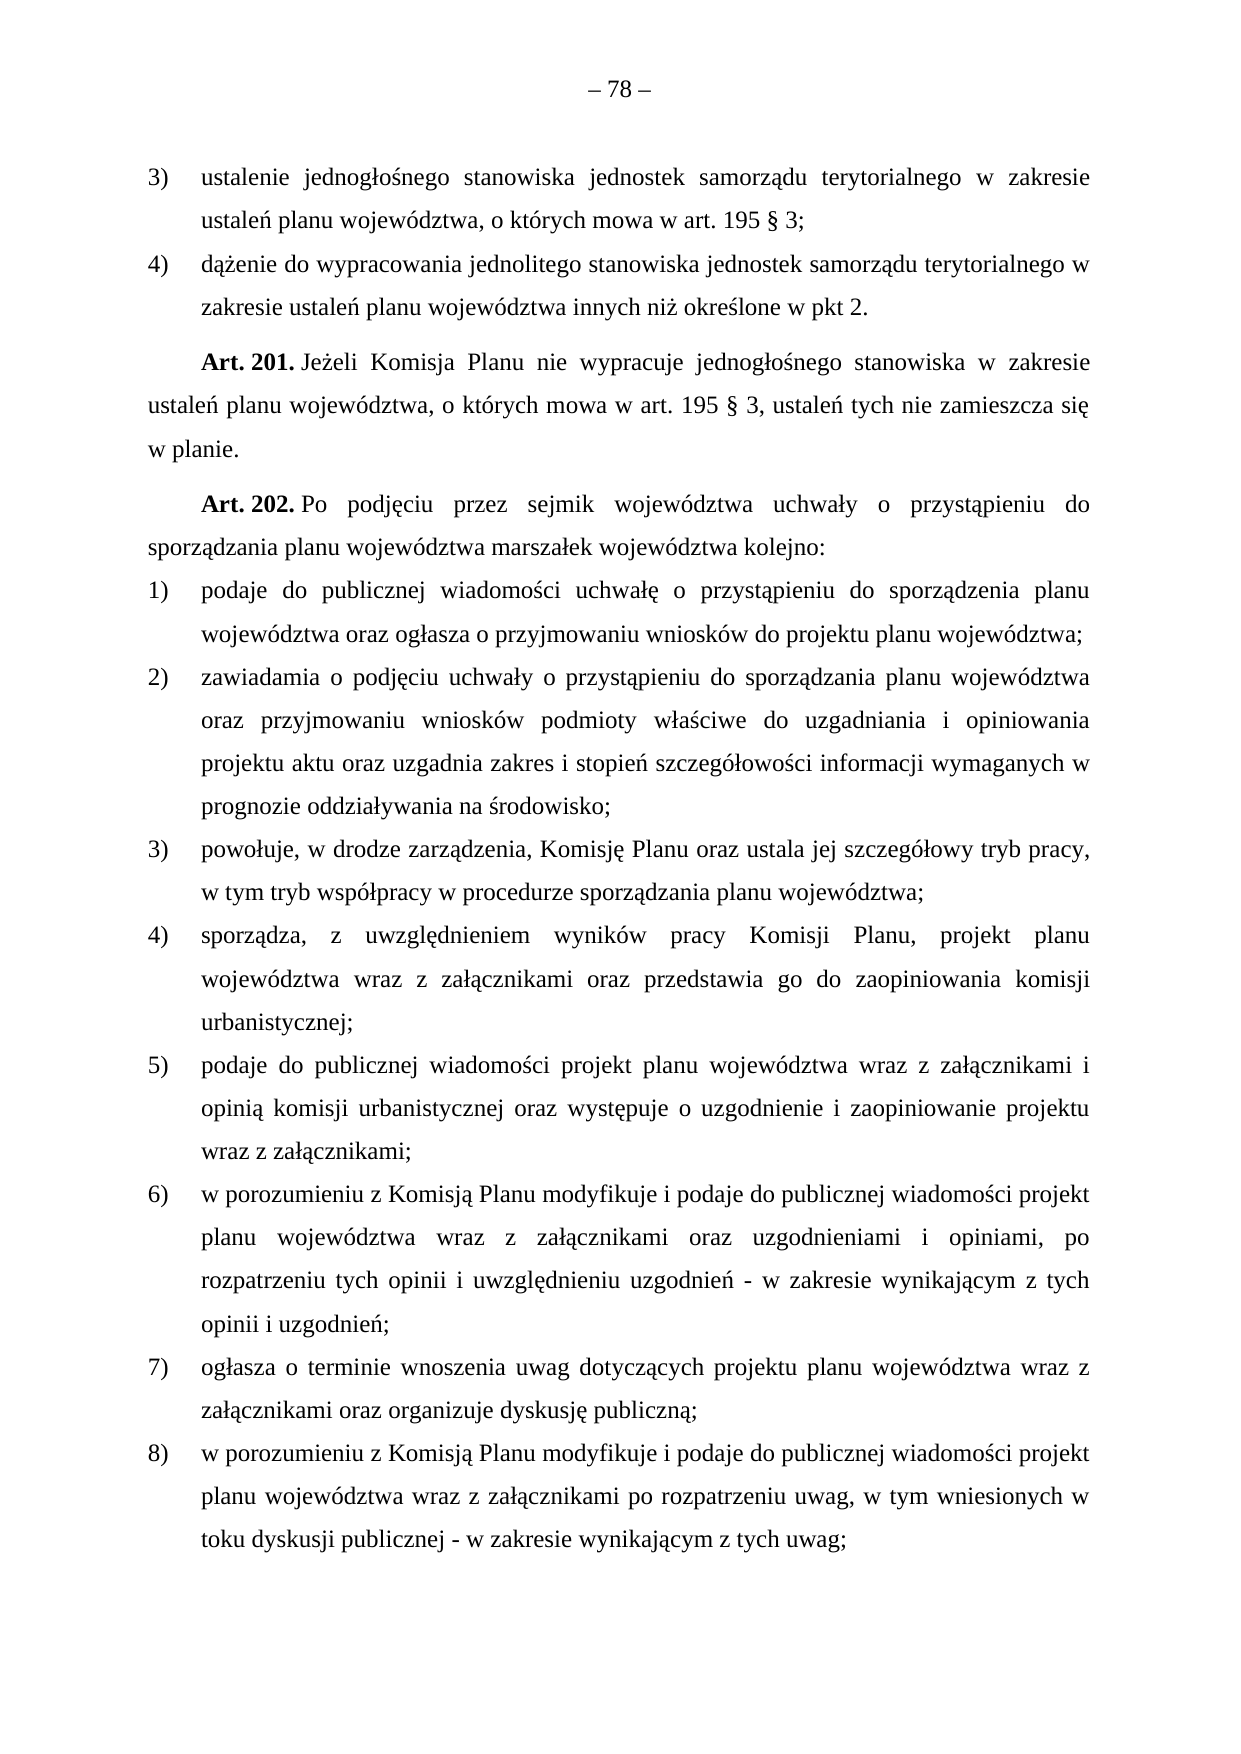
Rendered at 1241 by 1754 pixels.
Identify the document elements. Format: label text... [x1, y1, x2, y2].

text 4) sporządza, z uwzględnieniem wyników pracy Komisji Planu, projekt planu województwa wraz z załącznikami oraz przedstawia go do zaopiniowania komisji urbanistycznej; [148, 921, 1091, 1036]
text 1) podaje do publicznej wiadomości uchwałę o przystąpieniu do sporządzenia planu województwa oraz ogłasza o przyjmowaniu wniosków do projektu planu województwa; [148, 576, 1091, 647]
text 4) dążenie do wypracowania jednolitego stanowiska jednostek samorządu terytorialnego w zakresie ustaleń planu województwa innych niż określone w pkt 2. [148, 249, 1091, 321]
text 3) powołuje, w drodze zarządzenia, Komisję Planu oraz ustala jej szczegółowy tryb pracy, w tym tryb współpracy w procedurze sporządzania planu województwa; [148, 834, 1091, 906]
text 2) zawiadamia o podjęciu uchwały o przystąpieniu do sporządzania planu województwa oraz przyjmowaniu wniosków podmioty właściwe do uzgadniania i opiniowania projektu aktu oraz uzgadnia zakres i stopień szczegółowości informacji wymaganych w prognozie oddziaływania na środowisko; [148, 662, 1091, 820]
text Art. 202. Po podjęciu przez sejmik województwa uchwały o przystąpieniu do sporządzania planu województwa marszałek województwa kolejno: [148, 489, 1091, 561]
text 7) ogłasza o terminie wnoszenia uwag dotyczących projektu planu województwa wraz z załącznikami oraz organizuje dyskusję publiczną; [148, 1352, 1091, 1424]
text 3) ustalenie jednogłośnego stanowiska jednostek samorządu terytorialnego w zakresie ustaleń planu województwa, o których mowa w art. 195 § 3; [148, 162, 1091, 234]
text 8) w porozumieniu z Komisją Planu modyfikuje i podaje do publicznej wiadomości projekt planu województwa wraz z załącznikami po rozpatrzeniu uwag, w tym wniesionych w toku dyskusji publicznej - w zakresie wynikającym z tych uwag; [148, 1438, 1091, 1553]
text Art. 201. Jeżeli Komisja Planu nie wypracuje jednogłośnego stanowiska w zakresie ustaleń planu województwa, o których mowa w art. 195 § 3, ustaleń tych nie zamieszcza się w planie. [148, 347, 1091, 462]
text 6) w porozumieniu z Komisją Planu modyfikuje i podaje do publicznej wiadomości projekt planu województwa wraz z załącznikami oraz uzgodnieniami i opiniami, po rozpatrzeniu tych opinii i uwzględnieniu uzgodnień - w zakresie wynikającym z tych opinii i uzgodnień; [148, 1179, 1091, 1337]
text 5) podaje do publicznej wiadomości projekt planu województwa wraz z załącznikami i opinią komisji urbanistycznej oraz występuje o uzgodnienie i zaopiniowanie projektu wraz z załącznikami; [148, 1050, 1091, 1165]
